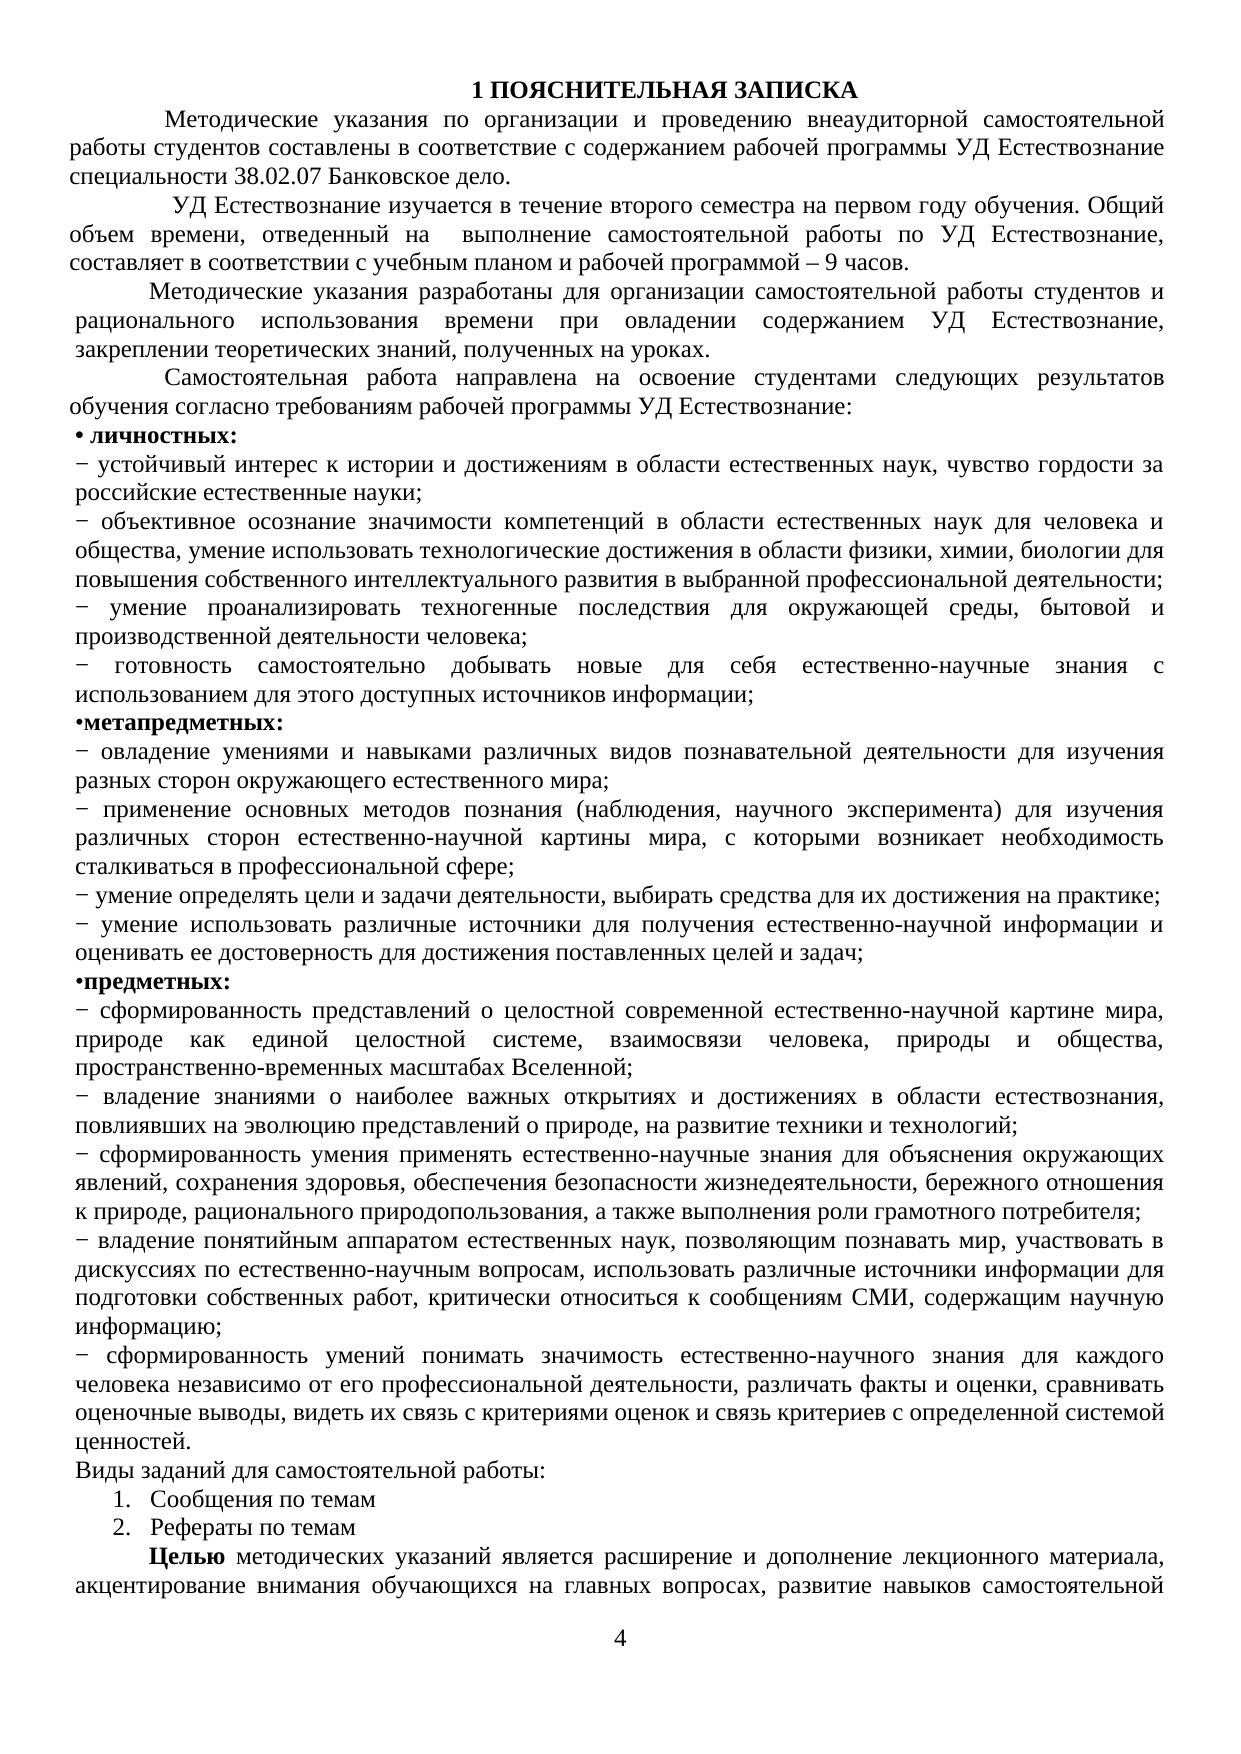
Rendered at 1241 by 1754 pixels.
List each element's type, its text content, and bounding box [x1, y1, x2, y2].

text − сформированность умений понимать значимость естественно-научного знания для каждого человека независимо от его профессиональной деятельности, различать факты и оценки, сравнивать оценочные выводы, видеть их связь с критериями оценок и связь критериев с определенной системой ценностей. [75, 1340, 1165, 1455]
text − умение использовать различные источники для получения естественно-научной информации и оценивать ее достоверность для достижения поставленных целей и задач; [75, 909, 1165, 966]
text Виды заданий для самостоятельной работы: [75, 1455, 1165, 1484]
list Рефераты по темам [112, 1512, 1165, 1541]
text •метапредметных: [75, 707, 1165, 736]
text − умение определять цели и задачи деятельности, выбирать средства для их достижения на практике; [75, 880, 1165, 909]
text − сформированность представлений о целостной современной естественно-научной картине мира, природе как единой целостной системе, взаимосвязи человека, природы и общества, пространственно-временных масштабах Вселенной; [75, 995, 1165, 1081]
text − владение знаниями о наиболее важных открытиях и достижениях в области естествознания, повлиявших на эволюцию представлений о природе, на развитие техники и технологий; [75, 1081, 1165, 1139]
text − овладение умениями и навыками различных видов познавательной деятельности для изучения разных сторон окружающего естественного мира; [75, 736, 1165, 794]
text − владение понятийным аппаратом естественных наук, позволяющим познавать мир, участвовать в дискуссиях по естественно-научным вопросам, использовать различные источники информации для подготовки собственных работ, критически относиться к сообщениям СМИ, содержащим научную информацию; [75, 1225, 1165, 1340]
text − умение проанализировать техногенные последствия для окружающей среды, бытовой и производственной деятельности человека; [75, 592, 1165, 650]
text Методические указания разработаны для организации самостоятельной работы студентов и рационального использования времени при овладении содержанием УД Естествознание, закреплении теоретических знаний, полученных на уроках. [75, 276, 1165, 362]
text − сформированность умения применять естественно-научные знания для объяснения окружающих явлений, сохранения здоровья, обеспечения безопасности жизнедеятельности, бережного отношения к природе, рационального природопользования, а также выполнения роли грамотного потребителя; [75, 1139, 1165, 1225]
text • личностных: [75, 420, 1165, 449]
text − применение основных методов познания (наблюдения, научного эксперимента) для изучения различных сторон естественно-научной картины мира, с которыми возникает необходимость сталкиваться в профессиональной сфере; [75, 794, 1165, 880]
text − готовность самостоятельно добывать новые для себя естественно-научные знания с использованием для этого доступных источников информации; [75, 650, 1165, 707]
text •предметных: [75, 966, 1165, 995]
text Методические указания по организации и проведению внеаудиторной самостоятельной работы студентов составлены в соответствие с содержанием рабочей программы УД Естествознание специальности 38.02.07 Банковское дело. [69, 104, 1165, 190]
text 1 ПОЯСНИТЕЛЬНАЯ ЗАПИСКА [69, 75, 1165, 104]
text УД Естествознание изучается в течение второго семестра на первом году обучения. Общий объем времени, отведенный на выполнение самостоятельной работы по УД Естествознание, составляет в соответствии с учебным планом и рабочей программой – 9 часов. [69, 190, 1165, 276]
text − объективное осознание значимости компетенций в области естественных наук для человека и общества, умение использовать технологические достижения в области физики, химии, биологии для повышения собственного интеллектуального развития в выбранной профессиональной деятельности; [75, 506, 1165, 592]
text Самостоятельная работа направлена на освоение студентами следующих результатов обучения согласно требованиям рабочей программы УД Естествознание: [69, 362, 1165, 420]
text − устойчивый интерес к истории и достижениям в области естественных наук, чувство гордости за российские естественные науки; [75, 449, 1165, 506]
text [75, 1541, 1165, 1599]
list Сообщения по темам [112, 1484, 1165, 1512]
